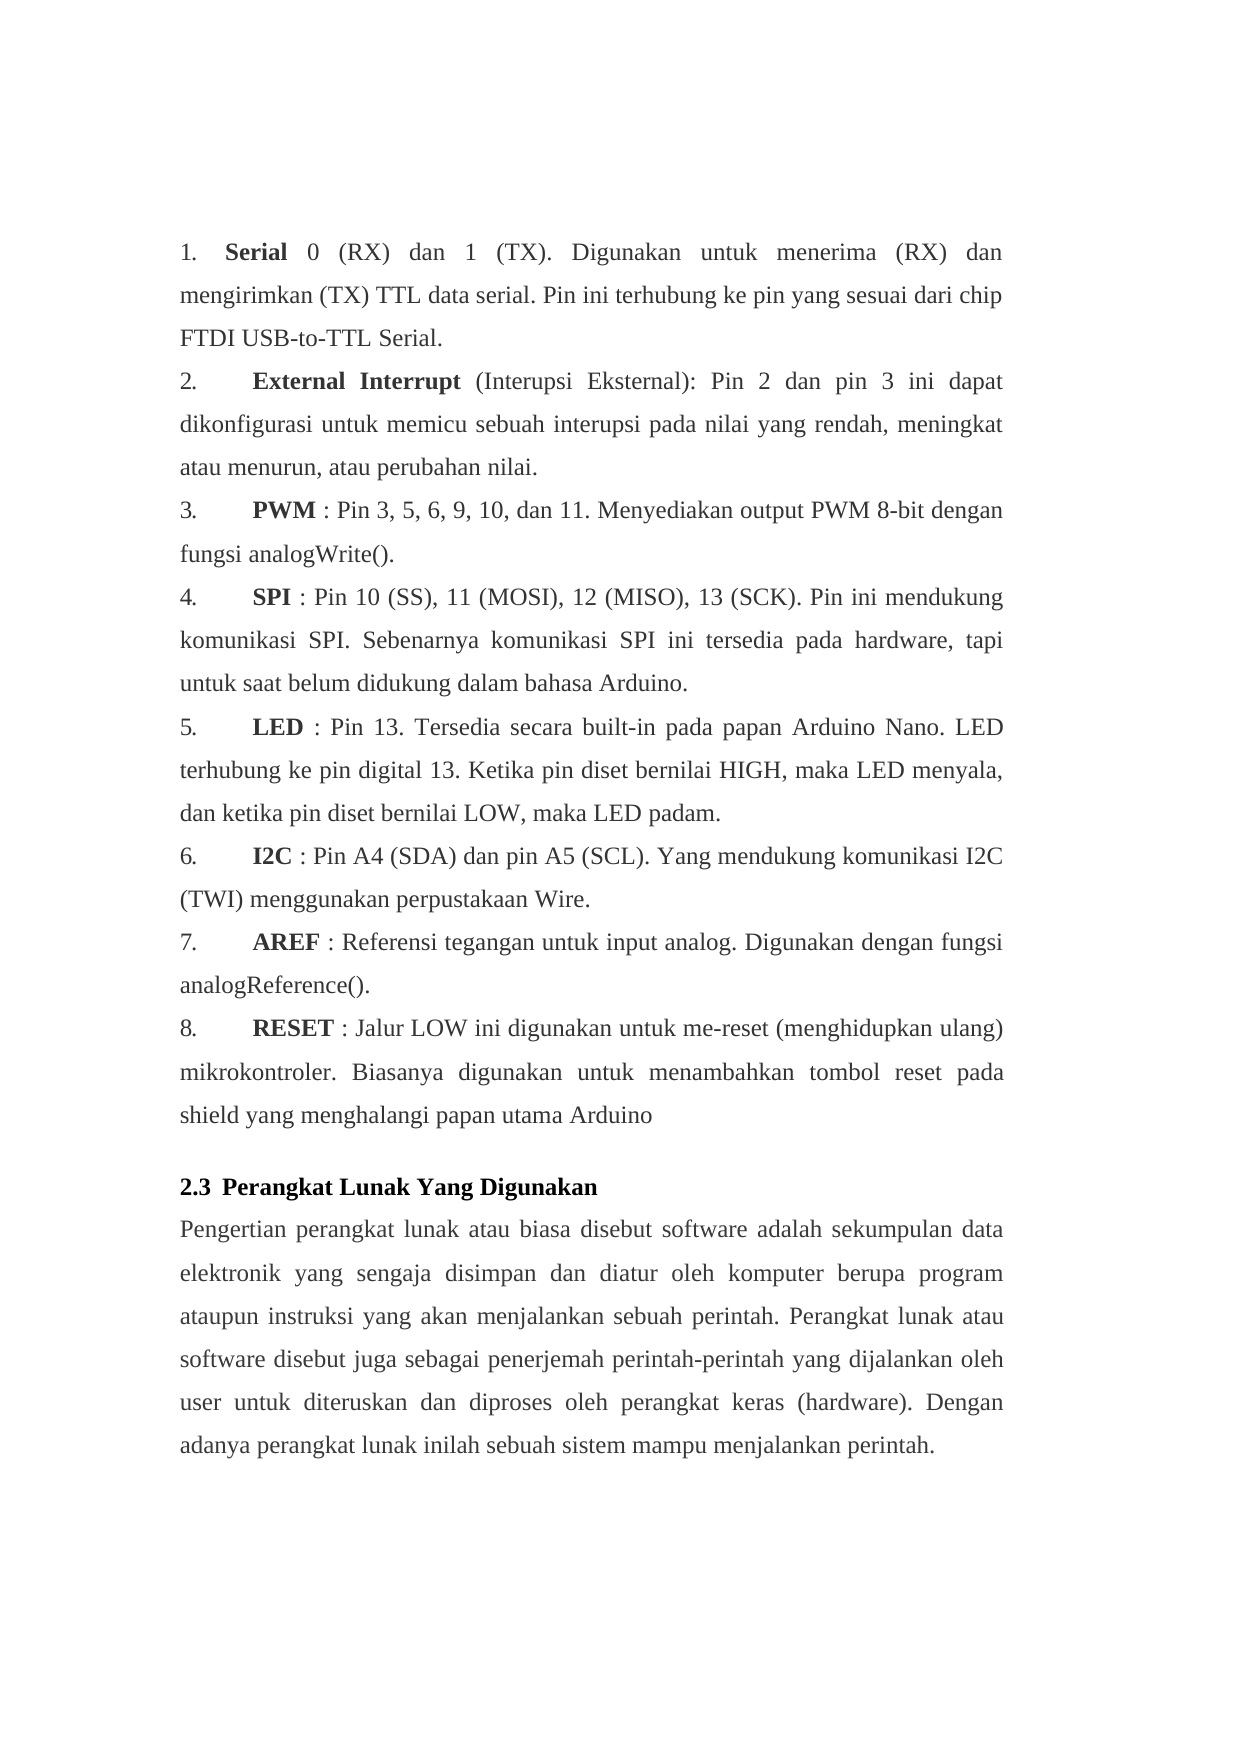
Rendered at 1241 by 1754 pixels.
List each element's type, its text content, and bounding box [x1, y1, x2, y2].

list SPI : Pin 10 (SS), 11 (MOSI), 12 (MISO), 13 (SCK). Pin ini mendukung komunikasi SPI. Sebenarnya komunikasi SPI ini tersedia pada hardware, tapi untuk saat belum didukung dalam bahasa Arduino. [179, 582, 1004, 697]
subtitle Perangkat Lunak Yang Digunakan [179, 1172, 1140, 1200]
list PWM : Pin 3, 5, 6, 9, 10, dan 11. Menyediakan output PWM 8-bit dengan fungsi analogWrite(). [179, 496, 1004, 568]
list External Interrupt (Interupsi Eksternal): Pin 2 dan pin 3 ini dapat dikonfigurasi untuk memicu sebuah interupsi pada nilai yang rendah, meningkat atau menurun, atau perubahan nilai. [179, 366, 1004, 481]
list LED : Pin 13. Tersedia secara built-in pada papan Arduino Nano. LED terhubung ke pin digital 13. Ketika pin diset bernilai HIGH, maka LED menyala, dan ketika pin diset bernilai LOW, maka LED padam. [179, 712, 1004, 827]
list AREF : Referensi tegangan untuk input analog. Digunakan dengan fungsi analogReference(). [179, 927, 1004, 999]
list Serial 0 (RX) dan 1 (TX). Digunakan untuk menerima (RX) dan mengirimkan (TX) TTL data serial. Pin ini terhubung ke pin yang sesuai dari chip FTDI USB-to-TTL Serial. [179, 237, 1004, 352]
text Pengertian perangkat lunak atau biasa disebut software adalah sekumpulan data elektronik yang sengaja disimpan dan diatur oleh komputer berupa program ataupun instruksi yang akan menjalankan sebuah perintah. Perangkat lunak atau software disebut juga sebagai penerjemah perintah-perintah yang dijalankan oleh user untuk diteruskan dan diproses oleh perangkat keras (hardware). Dengan adanya perangkat lunak inilah sebuah sistem mampu menjalankan perintah. [179, 1214, 1004, 1459]
list RESET : Jalur LOW ini digunakan untuk me-reset (menghidupkan ulang) mikrokontroler. Biasanya digunakan untuk menambahkan tombol reset pada shield yang menghalangi papan utama Arduino [179, 1013, 1004, 1128]
list I2C : Pin A4 (SDA) dan pin A5 (SCL). Yang mendukung komunikasi I2C (TWI) menggunakan perpustakaan Wire. [179, 841, 1004, 913]
